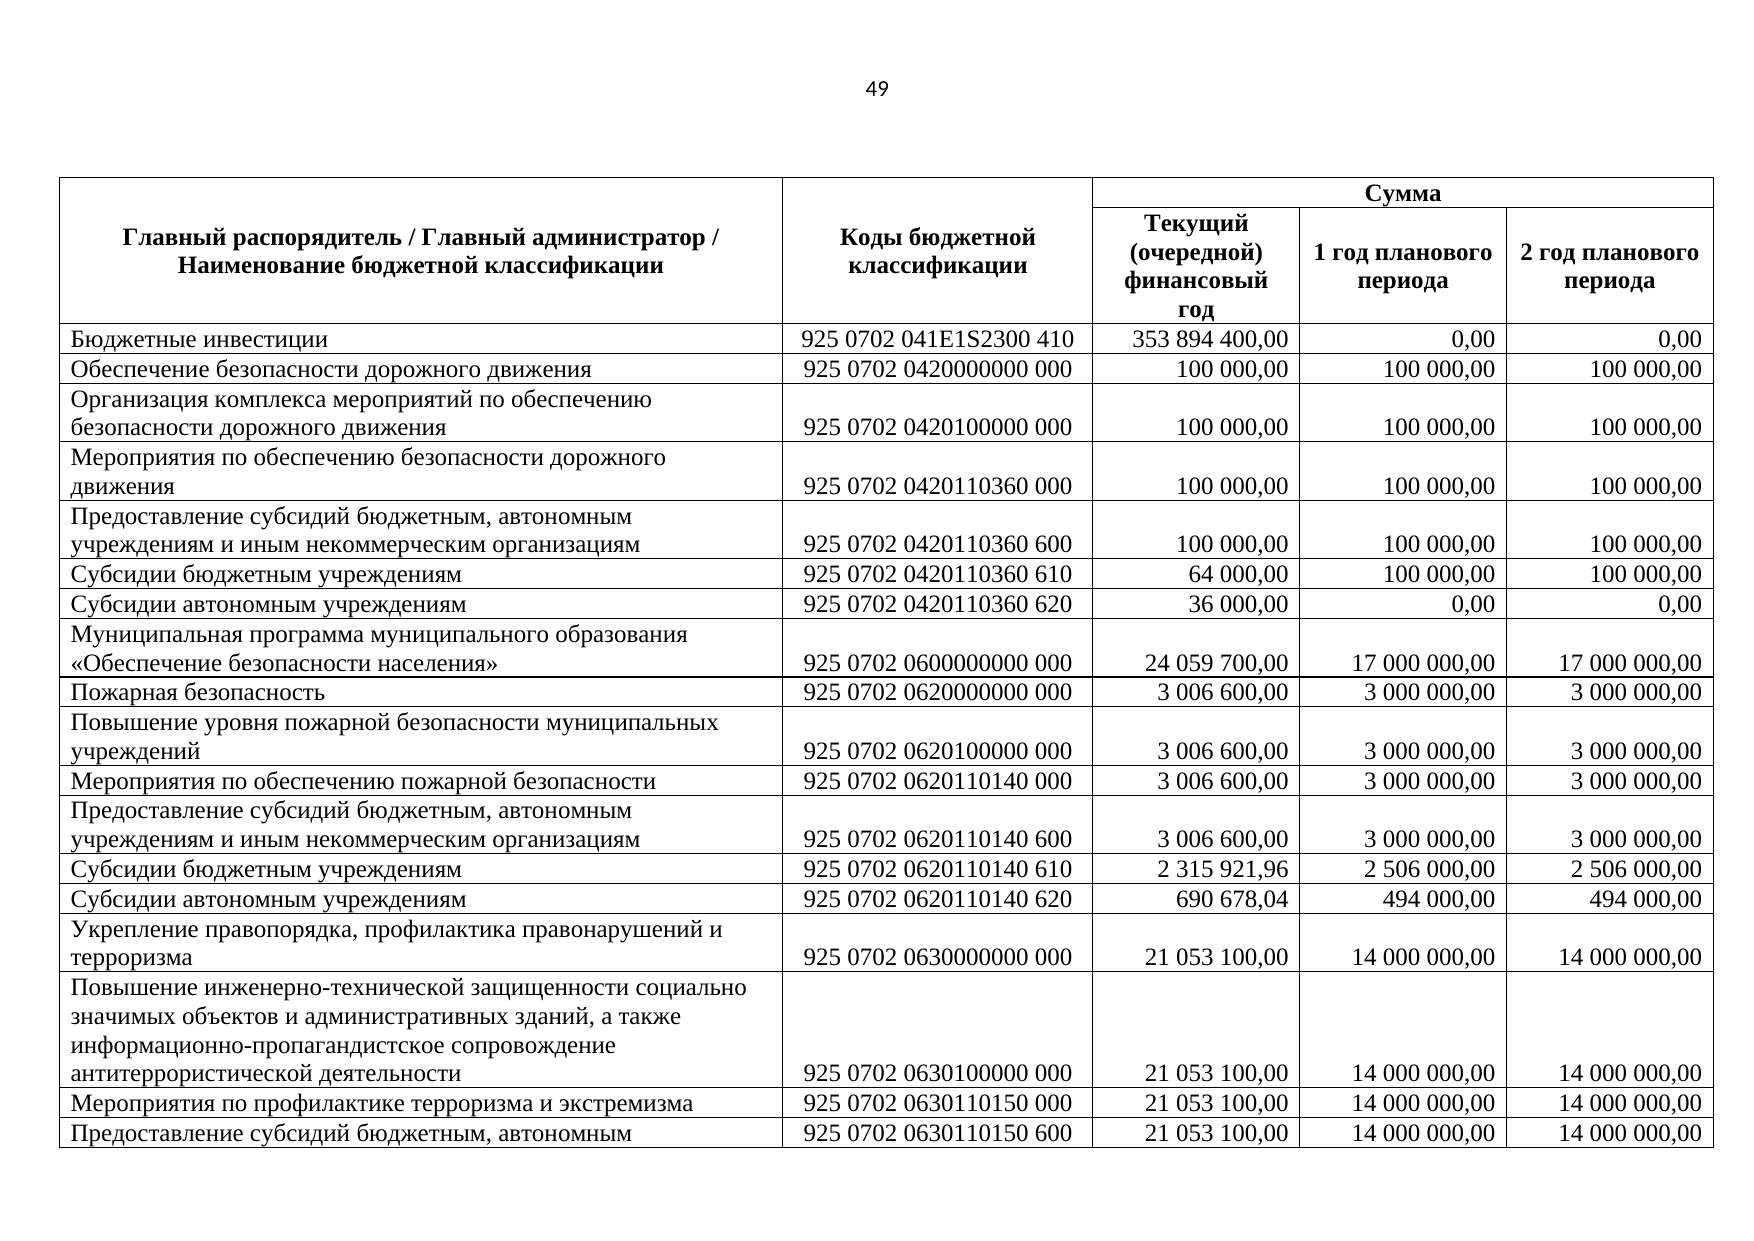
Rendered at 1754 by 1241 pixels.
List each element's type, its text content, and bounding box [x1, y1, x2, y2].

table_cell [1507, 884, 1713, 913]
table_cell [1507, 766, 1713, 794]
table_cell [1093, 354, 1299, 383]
table_header Главный распорядитель / Главный администратор / Наименование бюджетной классификации [60, 178, 782, 323]
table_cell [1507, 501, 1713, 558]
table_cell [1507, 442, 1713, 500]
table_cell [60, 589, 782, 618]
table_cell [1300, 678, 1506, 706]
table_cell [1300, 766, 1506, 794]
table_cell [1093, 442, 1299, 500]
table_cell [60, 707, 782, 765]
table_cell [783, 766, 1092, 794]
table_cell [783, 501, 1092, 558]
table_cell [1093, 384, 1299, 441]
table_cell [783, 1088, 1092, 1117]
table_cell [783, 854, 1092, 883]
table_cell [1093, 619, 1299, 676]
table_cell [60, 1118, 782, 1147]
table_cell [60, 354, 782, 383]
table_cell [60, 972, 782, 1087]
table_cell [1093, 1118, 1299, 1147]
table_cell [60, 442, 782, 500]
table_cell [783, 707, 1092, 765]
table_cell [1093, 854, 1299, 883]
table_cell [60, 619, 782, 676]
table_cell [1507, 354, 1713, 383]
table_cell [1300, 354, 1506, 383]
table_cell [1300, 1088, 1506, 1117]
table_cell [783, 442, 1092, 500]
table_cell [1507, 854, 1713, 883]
table_cell Текущий (очередной) финансовый год [1093, 208, 1299, 323]
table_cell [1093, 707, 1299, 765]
table_header Коды бюджетной классификации [783, 178, 1092, 323]
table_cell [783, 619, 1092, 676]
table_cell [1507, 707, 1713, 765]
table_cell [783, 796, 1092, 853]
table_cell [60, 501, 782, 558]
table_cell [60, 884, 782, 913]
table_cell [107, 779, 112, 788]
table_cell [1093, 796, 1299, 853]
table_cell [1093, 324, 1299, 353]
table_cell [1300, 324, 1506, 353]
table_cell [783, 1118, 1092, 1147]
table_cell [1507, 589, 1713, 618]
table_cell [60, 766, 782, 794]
table_cell 1 год планового периода [1300, 208, 1506, 323]
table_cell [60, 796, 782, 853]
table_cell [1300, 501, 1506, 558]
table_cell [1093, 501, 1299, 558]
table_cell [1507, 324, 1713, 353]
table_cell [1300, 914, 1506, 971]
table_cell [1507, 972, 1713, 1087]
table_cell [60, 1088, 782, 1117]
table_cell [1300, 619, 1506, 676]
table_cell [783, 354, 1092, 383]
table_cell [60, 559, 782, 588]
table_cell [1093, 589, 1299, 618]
table_cell 2 год планового периода [1507, 208, 1713, 323]
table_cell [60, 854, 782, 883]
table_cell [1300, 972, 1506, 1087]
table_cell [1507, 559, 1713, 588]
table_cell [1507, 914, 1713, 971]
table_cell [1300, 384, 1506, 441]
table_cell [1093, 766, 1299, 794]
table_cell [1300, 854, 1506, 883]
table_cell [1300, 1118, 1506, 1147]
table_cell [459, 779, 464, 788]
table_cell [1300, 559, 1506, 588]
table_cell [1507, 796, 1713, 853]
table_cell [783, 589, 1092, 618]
table_header Сумма [1093, 178, 1713, 207]
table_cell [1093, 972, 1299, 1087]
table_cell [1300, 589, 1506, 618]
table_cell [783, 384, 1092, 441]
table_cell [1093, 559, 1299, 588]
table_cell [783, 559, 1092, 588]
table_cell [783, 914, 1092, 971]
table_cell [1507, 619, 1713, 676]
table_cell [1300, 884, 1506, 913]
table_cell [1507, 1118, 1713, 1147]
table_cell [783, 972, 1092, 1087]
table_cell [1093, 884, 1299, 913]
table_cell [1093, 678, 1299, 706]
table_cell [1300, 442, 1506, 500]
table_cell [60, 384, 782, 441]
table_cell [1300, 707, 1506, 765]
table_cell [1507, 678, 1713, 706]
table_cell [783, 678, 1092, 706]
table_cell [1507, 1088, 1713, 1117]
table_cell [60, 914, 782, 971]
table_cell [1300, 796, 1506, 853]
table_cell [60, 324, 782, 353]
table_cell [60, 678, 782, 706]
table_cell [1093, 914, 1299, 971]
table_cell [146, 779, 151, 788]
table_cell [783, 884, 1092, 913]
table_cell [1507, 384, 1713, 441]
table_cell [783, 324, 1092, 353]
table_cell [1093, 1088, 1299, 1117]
